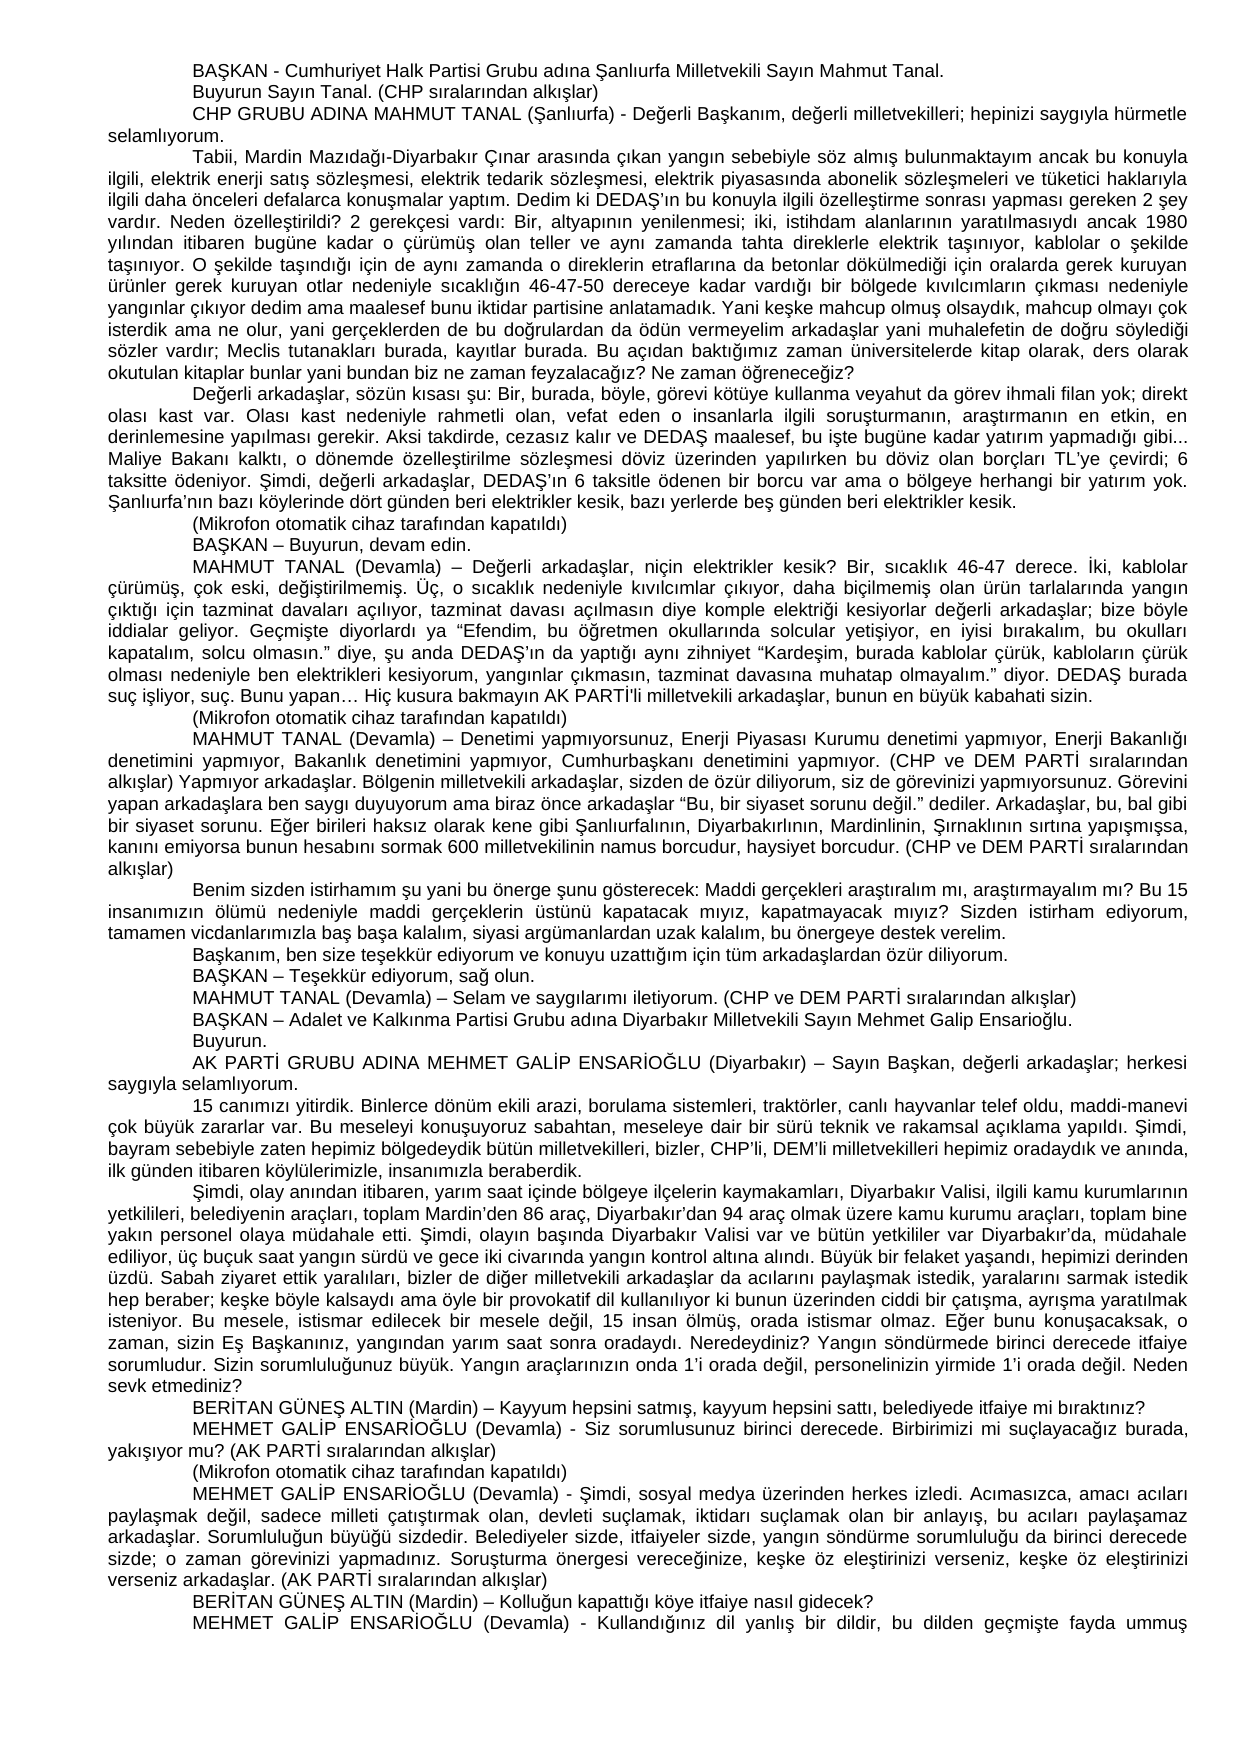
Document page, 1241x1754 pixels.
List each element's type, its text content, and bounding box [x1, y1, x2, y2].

text MEHMET GALİP ENSARİOĞLU (Devamla) - Şimdi, sosyal medya üzerinden herkes izledi. Acımasızca, amacı acıları paylaşmak değil, sadece milleti çatıştırmak olan, devleti suçlamak, iktidarı suçlamak olan bir anlayış, bu acıları paylaşamaz arkadaşlar. Sorumluluğun büyüğü sizdedir. Belediyeler sizde, itfaiyeler sizde, yangın söndürme sorumluluğu da birinci derecede sizde; o zaman görevinizi yapmadınız. Soruşturma önergesi vereceğinize, keşke öz eleştirinizi verseniz, keşke öz eleştirinizi verseniz arkadaşlar. (AK PARTİ sıralarından alkışlar) [108, 1483, 1189, 1591]
text Buyurun. [108, 1030, 1189, 1052]
text (Mikrofon otomatik cihaz tarafından kapatıldı) [108, 512, 1189, 534]
text Değerli arkadaşlar, sözün kısası şu: Bir, burada, böyle, görevi kötüye kullanma veyahut da görev ihmali filan yok; direkt olası kast var. Olası kast nedeniyle rahmetli olan, vefat eden o insanlarla ilgili soruşturmanın, araştırmanın en etkin, en derinlemesine yapılması gerekir. Aksi takdirde, cezasız kalır ve DEDAŞ maalesef, bu işte bugüne kadar yatırım yapmadığı gibi... Maliye Bakanı kalktı, o dönemde özelleştirilme sözleşmesi döviz üzerinden yapılırken bu döviz olan borçları TL’ye çevirdi; 6 taksitte ödeniyor. Şimdi, değerli arkadaşlar, DEDAŞ’ın 6 taksitle ödenen bir borcu var ama o bölgeye herhangi bir yatırım yok. Şanlıurfa’nın bazı köylerinde dört günden beri elektrikler kesik, bazı yerlerde beş günden beri elektrikler kesik. [108, 383, 1189, 512]
text 15 canımızı yitirdik. Binlerce dönüm ekili arazi, borulama sistemleri, traktörler, canlı hayvanlar telef oldu, maddi-manevi çok büyük zararlar var. Bu meseleyi konuşuyoruz sabahtan, meseleye dair bir sürü teknik ve rakamsal açıklama yapıldı. Şimdi, bayram sebebiyle zaten hepimiz bölgedeydik bütün milletvekilleri, bizler, CHP’li, DEM’li milletvekilleri hepimiz oradaydık ve anında, ilk günden itibaren köylülerimizle, insanımızla beraberdik. [108, 1095, 1189, 1181]
text MEHMET GALİP ENSARİOĞLU (Devamla) - Siz sorumlusunuz birinci derecede. Birbirimizi mi suçlayacağız burada, yakışıyor mu? (AK PARTİ sıralarından alkışlar) [108, 1418, 1189, 1461]
text BAŞKAN – Teşekkür ediyorum, sağ olun. [108, 965, 1189, 987]
text Başkanım, ben size teşekkür ediyorum ve konuyu uzattığım için tüm arkadaşlardan özür diliyorum. [108, 944, 1189, 965]
text MAHMUT TANAL (Devamla) – Denetimi yapmıyorsunuz, Enerji Piyasası Kurumu denetimi yapmıyor, Enerji Bakanlığı denetimini yapmıyor, Bakanlık denetimini yapmıyor, Cumhurbaşkanı denetimini yapmıyor. (CHP ve DEM PARTİ sıralarından alkışlar) Yapmıyor arkadaşlar. Bölgenin milletvekili arkadaşlar, sizden de özür diliyorum, siz de görevinizi yapmıyorsunuz. Görevini yapan arkadaşlara ben saygı duyuyorum ama biraz önce arkadaşlar “Bu, bir siyaset sorunu değil.” dediler. Arkadaşlar, bu, bal gibi bir siyaset sorunu. Eğer birileri haksız olarak kene gibi Şanlıurfalının, Diyarbakırlının, Mardinlinin, Şırnaklının sırtına yapışmışsa, kanını emiyorsa bunun hesabını sormak 600 milletvekilinin namus borcudur, haysiyet borcudur. (CHP ve DEM PARTİ sıralarından alkışlar) [108, 728, 1189, 879]
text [108, 1612, 1189, 1634]
text Şimdi, olay anından itibaren, yarım saat içinde bölgeye ilçelerin kaymakamları, Diyarbakır Valisi, ilgili kamu kurumlarının yetkilileri, belediyenin araçları, toplam Mardin’den 86 araç, Diyarbakır’dan 94 araç olmak üzere kamu kurumu araçları, toplam bine yakın personel olaya müdahale etti. Şimdi, olayın başında Diyarbakır Valisi var ve bütün yetkililer var Diyarbakır’da, müdahale ediliyor, üç buçuk saat yangın sürdü ve gece iki civarında yangın kontrol altına alındı. Büyük bir felaket yaşandı, hepimizi derinden üzdü. Sabah ziyaret ettik yaralıları, bizler de diğer milletvekili arkadaşlar da acılarını paylaşmak istedik, yaralarını sarmak istedik hep beraber; keşke böyle kalsaydı ama öyle bir provokatif dil kullanılıyor ki bunun üzerinden ciddi bir çatışma, ayrışma yaratılmak isteniyor. Bu mesele, istismar edilecek bir mesele değil, 15 insan ölmüş, orada istismar olmaz. Eğer bunu konuşacaksak, o zaman, sizin Eş Başkanınız, yangından yarım saat sonra oradaydı. Neredeydiniz? Yangın söndürmede birinci derecede itfaiye sorumludur. Sizin sorumluluğunuz büyük. Yangın araçlarınızın onda 1’i orada değil, personelinizin yirmide 1’i orada değil. Neden sevk etmediniz? [108, 1181, 1189, 1397]
text BAŞKAN – Buyurun, devam edin. [108, 534, 1189, 556]
text BERİTAN GÜNEŞ ALTIN (Mardin) – Kolluğun kapattığı köye itfaiye nasıl gidecek? [108, 1591, 1189, 1612]
text Benim sizden istirhamım şu yani bu önerge şunu gösterecek: Maddi gerçekleri araştıralım mı, araştırmayalım mı? Bu 15 insanımızın ölümü nedeniyle maddi gerçeklerin üstünü kapatacak mıyız, kapatmayacak mıyız? Sizden istirham ediyorum, tamamen vicdanlarımızla baş başa kalalım, siyasi argümanlardan uzak kalalım, bu önergeye destek verelim. [108, 879, 1189, 944]
text AK PARTİ GRUBU ADINA MEHMET GALİP ENSARİOĞLU (Diyarbakır) – Sayın Başkan, değerli arkadaşlar; herkesi saygıyla selamlıyorum. [108, 1052, 1189, 1095]
text MAHMUT TANAL (Devamla) – Selam ve saygılarımı iletiyorum. (CHP ve DEM PARTİ sıralarından alkışlar) [108, 987, 1189, 1008]
text MAHMUT TANAL (Devamla) – Değerli arkadaşlar, niçin elektrikler kesik? Bir, sıcaklık 46-47 derece. İki, kablolar çürümüş, çok eski, değiştirilmemiş. Üç, o sıcaklık nedeniyle kıvılcımlar çıkıyor, daha biçilmemiş olan ürün tarlalarında yangın çıktığı için tazminat davaları açılıyor, tazminat davası açılmasın diye komple elektriği kesiyorlar değerli arkadaşlar; bize böyle iddialar geliyor. Geçmişte diyorlardı ya “Efendim, bu öğretmen okullarında solcular yetişiyor, en iyisi bırakalım, bu okulları kapatalım, solcu olmasın.” diye, şu anda DEDAŞ’ın da yaptığı aynı zihniyet “Kardeşim, burada kablolar çürük, kabloların çürük olması nedeniyle ben elektrikleri kesiyorum, yangınlar çıkmasın, tazminat davasına muhatap olmayalım.” diyor. DEDAŞ burada suç işliyor, suç. Bunu yapan… Hiç kusura bakmayın AK PARTİ'li milletvekili arkadaşlar, bunun en büyük kabahati sizin. [108, 556, 1189, 707]
text BAŞKAN - Cumhuriyet Halk Partisi Grubu adına Şanlıurfa Milletvekili Sayın Mahmut Tanal. [108, 60, 1189, 81]
text Buyurun Sayın Tanal. (CHP sıralarından alkışlar) [108, 81, 1189, 103]
text CHP GRUBU ADINA MAHMUT TANAL (Şanlıurfa) - Değerli Başkanım, değerli milletvekilleri; hepinizi saygıyla hürmetle selamlıyorum. [108, 103, 1189, 146]
text Tabii, Mardin Mazıdağı-Diyarbakır Çınar arasında çıkan yangın sebebiyle söz almış bulunmaktayım ancak bu konuyla ilgili, elektrik enerji satış sözleşmesi, elektrik tedarik sözleşmesi, elektrik piyasasında abonelik sözleşmeleri ve tüketici haklarıyla ilgili daha önceleri defalarca konuşmalar yaptım. Dedim ki DEDAŞ’ın bu konuyla ilgili özelleştirme sonrası yapması gereken 2 şey vardır. Neden özelleştirildi? 2 gerekçesi vardı: Bir, altyapının yenilenmesi; iki, istihdam alanlarının yaratılmasıydı ancak 1980 yılından itibaren bugüne kadar o çürümüş olan teller ve aynı zamanda tahta direklerle elektrik taşınıyor, kablolar o şekilde taşınıyor. O şekilde taşındığı için de aynı zamanda o direklerin etraflarına da betonlar dökülmediği için oralarda gerek kuruyan ürünler gerek kuruyan otlar nedeniyle sıcaklığın 46-47-50 dereceye kadar vardığı bir bölgede kıvılcımların çıkması nedeniyle yangınlar çıkıyor dedim ama maalesef bunu iktidar partisine anlatamadık. Yani keşke mahcup olmuş olsaydık, mahcup olmayı çok isterdik ama ne olur, yani gerçeklerden de bu doğrulardan da ödün vermeyelim arkadaşlar yani muhalefetin de doğru söylediği sözler vardır; Meclis tutanakları burada, kayıtlar burada. Bu açıdan baktığımız zaman üniversitelerde kitap olarak, ders olarak okutulan kitaplar bunlar yani bundan biz ne zaman feyzalacağız? Ne zaman öğreneceğiz? [108, 146, 1189, 383]
text (Mikrofon otomatik cihaz tarafından kapatıldı) [108, 707, 1189, 728]
text BERİTAN GÜNEŞ ALTIN (Mardin) – Kayyum hepsini satmış, kayyum hepsini sattı, belediyede itfaiye mi bıraktınız? [108, 1397, 1189, 1418]
text (Mikrofon otomatik cihaz tarafından kapatıldı) [108, 1461, 1189, 1483]
text BAŞKAN – Adalet ve Kalkınma Partisi Grubu adına Diyarbakır Milletvekili Sayın Mehmet Galip Ensarioğlu. [108, 1008, 1189, 1030]
